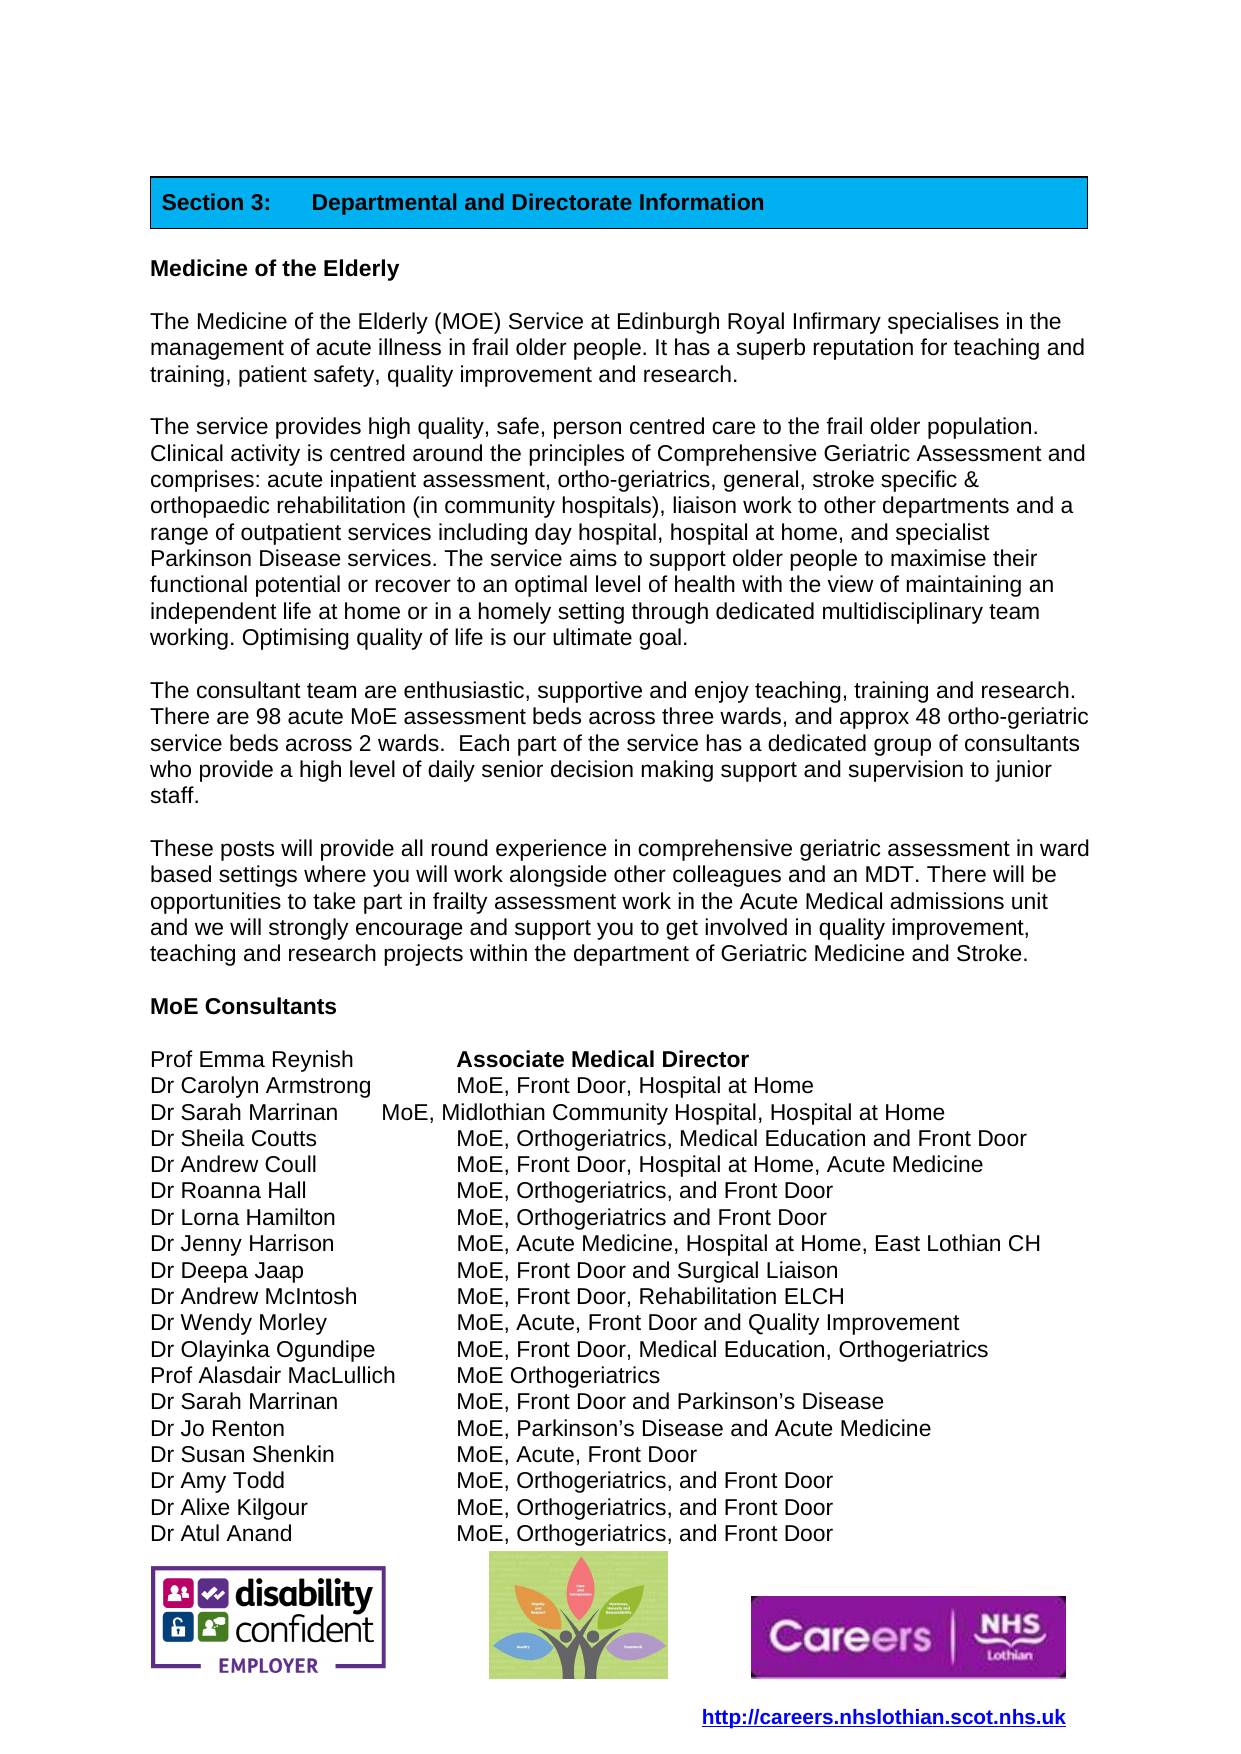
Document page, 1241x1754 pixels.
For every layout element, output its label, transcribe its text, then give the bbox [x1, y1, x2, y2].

picture [150, 1566, 386, 1679]
text Dr Susan Shenkin MoE, Acute, Front Door [150, 1441, 1090, 1467]
text Dr Carolyn Armstrong MoE, Front Door, Hospital at Home [150, 1072, 1090, 1098]
text Dr Lorna Hamilton MoE, Orthogeriatrics and Front Door [150, 1204, 1090, 1230]
text Dr Sarah Marrinan MoE, Midlothian Community Hospital, Hospital at Home [150, 1098, 1090, 1125]
picture [751, 1596, 1066, 1679]
text Dr Atul Anand MoE, Orthogeriatrics, and Front Door [150, 1520, 1090, 1546]
text Dr Deepa Jaap MoE, Front Door and Surgical Liaison [150, 1257, 1090, 1283]
text Prof Alasdair MacLullich MoE Orthogeriatrics [150, 1362, 1090, 1388]
text These posts will provide all round experience in comprehensive geriatric assessment in ward based settings where you will work alongside other colleagues and an MDT. There will be opportunities to take part in frailty assessment work in the Acute Medical admissions unit and we will strongly encourage and support you to get involved in quality improvement, teaching and research projects within the department of Geriatric Medicine and Stroke. [150, 835, 1090, 967]
text Prof Emma Reynish Associate Medical Director [150, 1046, 1090, 1072]
text Dr Sheila Coutts MoE, Orthogeriatrics, Medical Education and Front Door [150, 1125, 1090, 1151]
text MoE Consultants [150, 993, 1090, 1019]
text Dr Sarah Marrinan MoE, Front Door and Parkinson’s Disease [150, 1388, 1090, 1415]
text Medicine of the Elderly [150, 255, 1090, 281]
text Dr Jenny Harrison MoE, Acute Medicine, Hospital at Home, East Lothian CH [150, 1230, 1090, 1257]
text Dr Roanna Hall MoE, Orthogeriatrics, and Front Door [150, 1177, 1090, 1204]
table_header Section 3: Departmental and Directorate Information [151, 178, 1087, 228]
text The consultant team are enthusiastic, supportive and enjoy teaching, training and research. There are 98 acute MoE assessment beds across three wards, and approx 48 ortho-geriatric service beds across 2 wards. Each part of the service has a dedicated group of consultants who provide a high level of daily senior decision making support and supervision to junior staff. [150, 677, 1090, 808]
text Dr Amy Todd MoE, Orthogeriatrics, and Front Door [150, 1467, 1090, 1494]
text Dr Alixe Kilgour MoE, Orthogeriatrics, and Front Door [150, 1494, 1090, 1520]
text Dr Wendy Morley MoE, Acute, Front Door and Quality Improvement [150, 1309, 1090, 1336]
text Dr Jo Renton MoE, Parkinson’s Disease and Acute Medicine [150, 1415, 1090, 1441]
picture [489, 1551, 668, 1679]
text Dr Andrew Coull MoE, Front Door, Hospital at Home, Acute Medicine [150, 1151, 1090, 1177]
text Dr Andrew McIntosh MoE, Front Door, Rehabilitation ELCH [150, 1283, 1090, 1309]
text Dr Olayinka Ogundipe MoE, Front Door, Medical Education, Orthogeriatrics [150, 1336, 1090, 1362]
text The service provides high quality, safe, person centred care to the frail older population. Clinical activity is centred around the principles of Comprehensive Geriatric Assessment and comprises: acute inpatient assessment, ortho-geriatrics, general, stroke specific & orthopaedic rehabilitation (in community hospitals), liaison work to other departments and a range of outpatient services including day hospital, hospital at home, and specialist Parkinson Disease services. The service aims to support older people to maximise their functional potential or recover to an optimal level of health with the view of maintaining an independent life at home or in a homely setting through dedicated multidisciplinary team working. Optimising quality of life is our ultimate goal. [150, 413, 1090, 650]
text The Medicine of the Elderly (MOE) Service at Edinburgh Royal Infirmary specialises in the management of acute illness in frail older people. It has a superb reputation for teaching and training, patient safety, quality improvement and research. [150, 308, 1090, 387]
